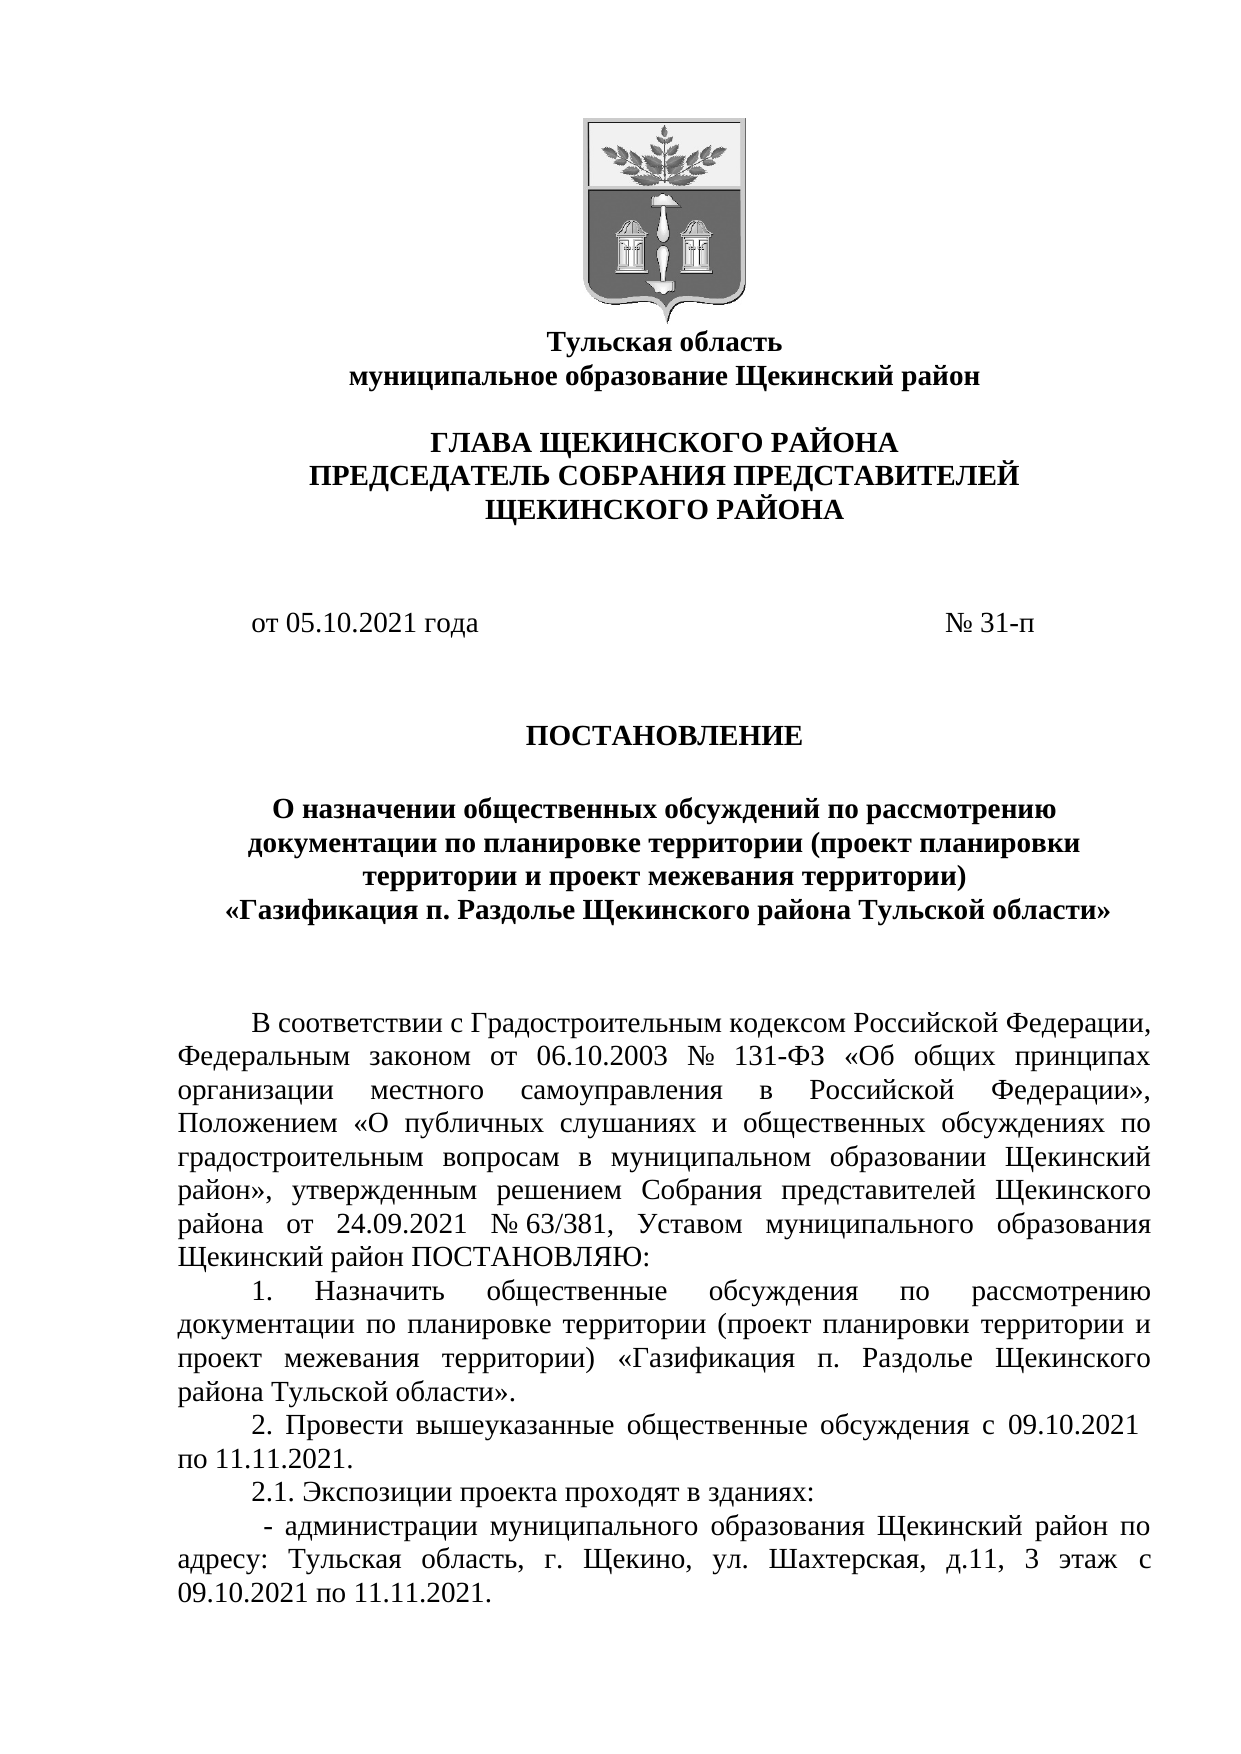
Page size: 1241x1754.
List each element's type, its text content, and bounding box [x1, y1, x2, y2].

text 2. Провести вышеуказанные общественные обсуждения с 09.10.2021 по 11.11.2021. [177, 1407, 1152, 1474]
text «Газификация п. Раздолье Щекинского района Тульской области» [177, 892, 1152, 925]
text муниципальное образование Щекинский район [177, 358, 1152, 391]
text документации по планировке территории (проект планировки территории и проект межевания территории) [177, 825, 1152, 892]
picture [583, 118, 746, 325]
text О назначении общественных обсуждений по рассмотрению [177, 791, 1152, 825]
text ПРЕДСЕДАТЕЛЬ СОБРАНИЯ ПРЕДСТАВИТЕЛЕЙ [177, 458, 1152, 492]
text 1. Назначить общественные обсуждения по рассмотрению документации по планировке территории (проект планировки территории и проект межевания территории) «Газификация п. Раздолье Щекинского района Тульской области». [177, 1273, 1152, 1407]
text 2.1. Экспозиции проекта проходят в зданиях: [177, 1474, 1152, 1508]
text - администрации муниципального образования Щекинский район по адресу: Тульская область, г. Щекино, ул. Шахтерская, д.11, 3 этаж с 09.10.2021 по 11.11.2021. [177, 1508, 1152, 1608]
text В соответствии с Градостроительным кодексом Российской Федерации, Федеральным законом от 06.10.2003 № 131-ФЗ «Об общих принципах организации местного самоуправления в Российской Федерации», Положением «О публичных слушаниях и общественных обсуждениях по градостроительным вопросам в муниципальном образовании Щекинский район», утвержденным решением Собрания представителей Щекинского района от 24.09.2021 № 63/381, Уставом муниципального образования Щекинский район ПОСТАНОВЛЯЮ: [177, 1005, 1152, 1273]
subtitle Тульская область [177, 324, 1152, 358]
text от 05.10.2021 года № 31-п [251, 605, 1152, 638]
text ЩЕКИНСКОГО РАЙОНА [177, 492, 1152, 526]
subtitle ГЛАВА ЩЕКИНСКОГО РАЙОНА [177, 425, 1152, 458]
text ПОСТАНОВЛЕНИЕ [177, 718, 1152, 751]
